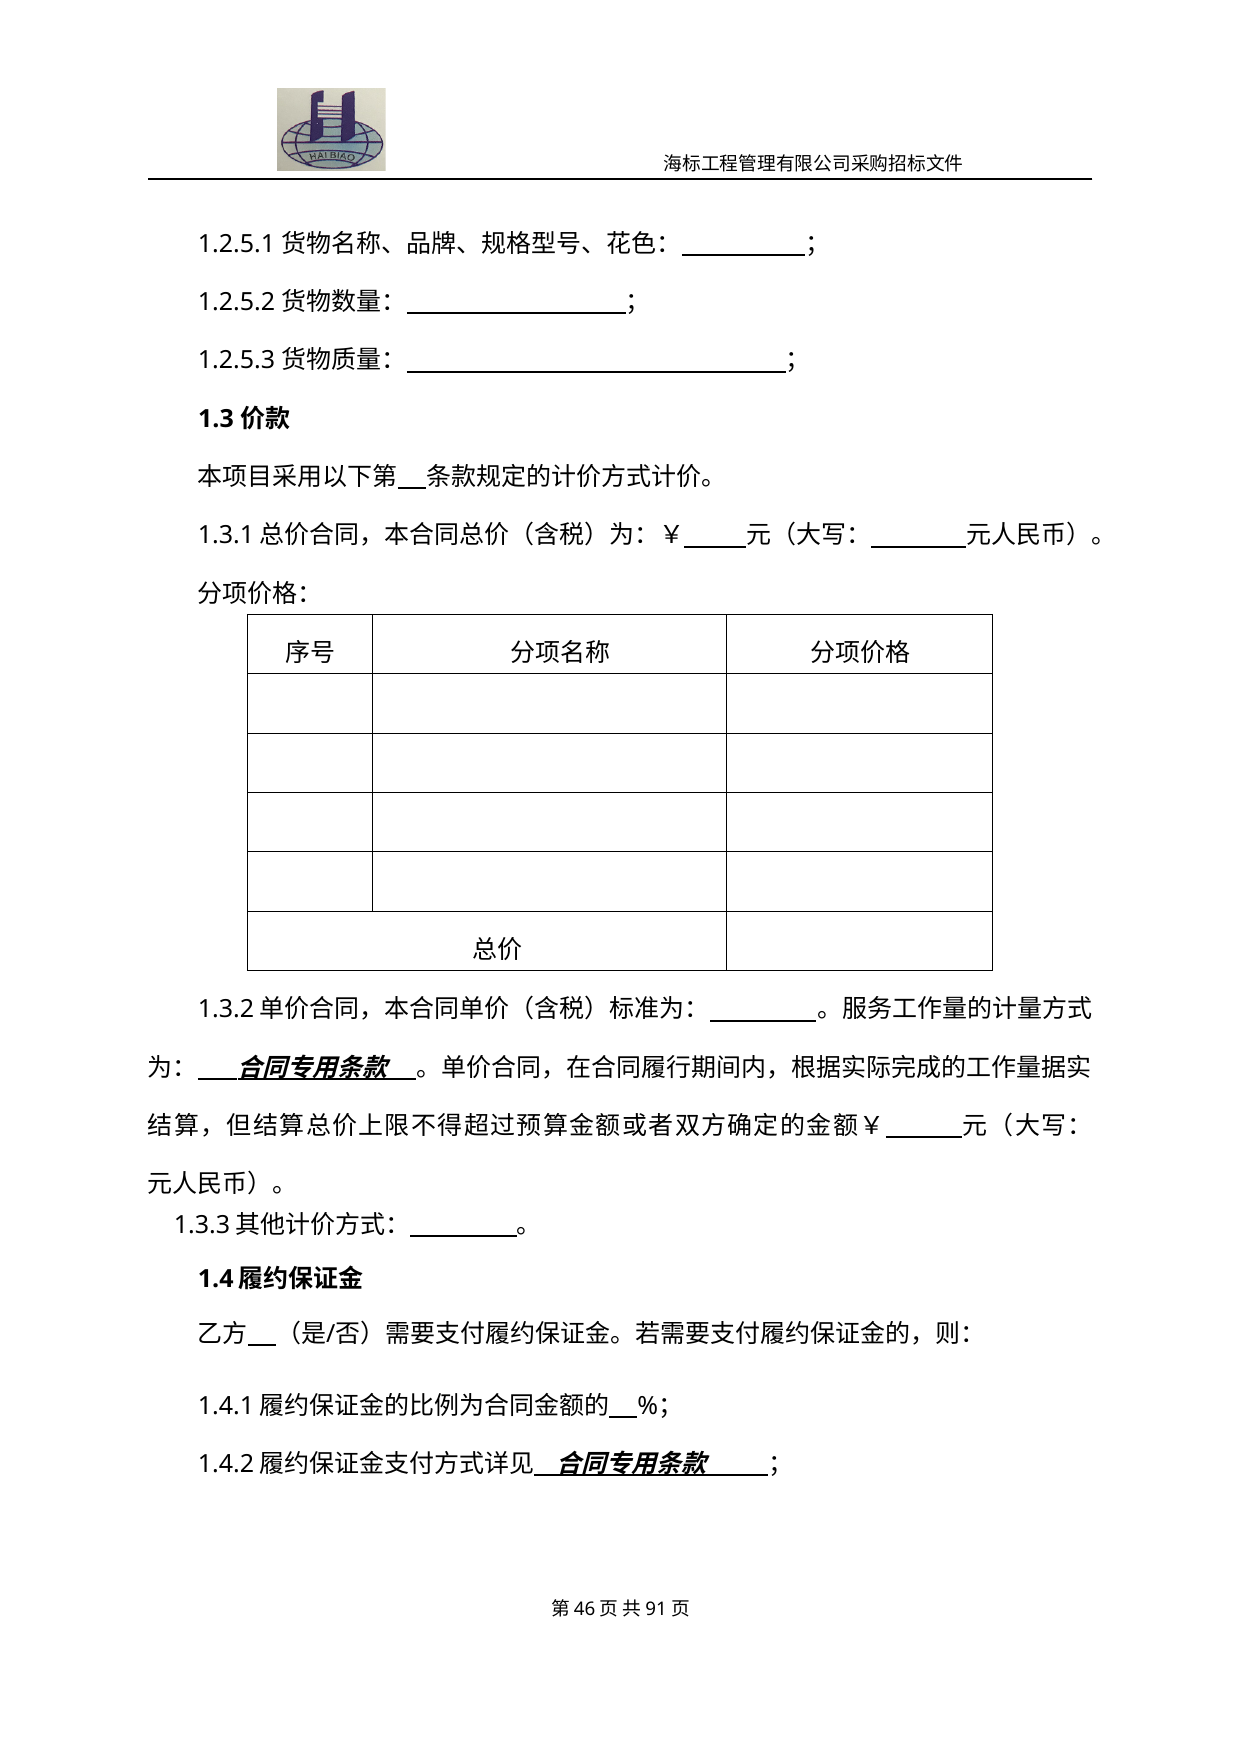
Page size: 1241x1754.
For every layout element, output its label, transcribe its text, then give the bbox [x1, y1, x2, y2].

table_cell [248, 734, 372, 792]
table_header 序号 [248, 615, 372, 673]
text 1.2.5.2 货物数量： ； [148, 264, 1092, 322]
table_cell [727, 793, 992, 851]
text 1.4.2履约保证金支付方式详见 合同专用条款 ； [148, 1426, 1092, 1484]
table_cell [373, 852, 726, 911]
text 1.4履约保证金 [148, 1259, 1092, 1295]
table_header 分项价格 [727, 615, 992, 673]
table_cell [727, 852, 992, 911]
text 乙方 （是/否）需要支付履约保证金。若需要支付履约保证金的，则： [148, 1313, 1092, 1349]
table_cell [373, 674, 726, 732]
text 分项价格： [148, 555, 1092, 614]
table_cell [373, 793, 726, 851]
text 本项目采用以下第 条款规定的计价方式计价。 [148, 439, 1092, 497]
table_cell [373, 734, 726, 792]
text 1.3.2单价合同，本合同单价（含税）标准为： 。服务工作量的计量方式为： 合同专用条款 。单价合同，在合同履行期间内，根据实际完成的工作量据实结算，但结算总价上限不得超过预算金额或者双方确定的金额￥ 元（大写： 元人民币）。 [148, 971, 1092, 1204]
text 1.3.1总价合同，本合同总价（含税）为：￥ 元（大写： 元人民币）。 [148, 497, 1092, 555]
table_cell [248, 674, 372, 732]
text 1.4.1履约保证金的比例为合同金额的 %； [148, 1367, 1092, 1426]
text 1.2.5.1 货物名称、品牌、规格型号、花色： ； [148, 205, 1092, 264]
text 1.3 价款 [148, 380, 1092, 439]
picture [277, 88, 386, 171]
table_cell [248, 852, 372, 911]
table_cell [727, 734, 992, 792]
table_cell [248, 793, 372, 851]
table_header 分项名称 [373, 615, 726, 673]
table_cell [727, 674, 992, 732]
table_cell 总价 [248, 912, 726, 970]
table_cell [727, 912, 992, 970]
text 1.2.5.3 货物质量： ； [148, 322, 1092, 380]
subtitle 1.3.3其他计价方式： 。 [148, 1204, 1092, 1241]
